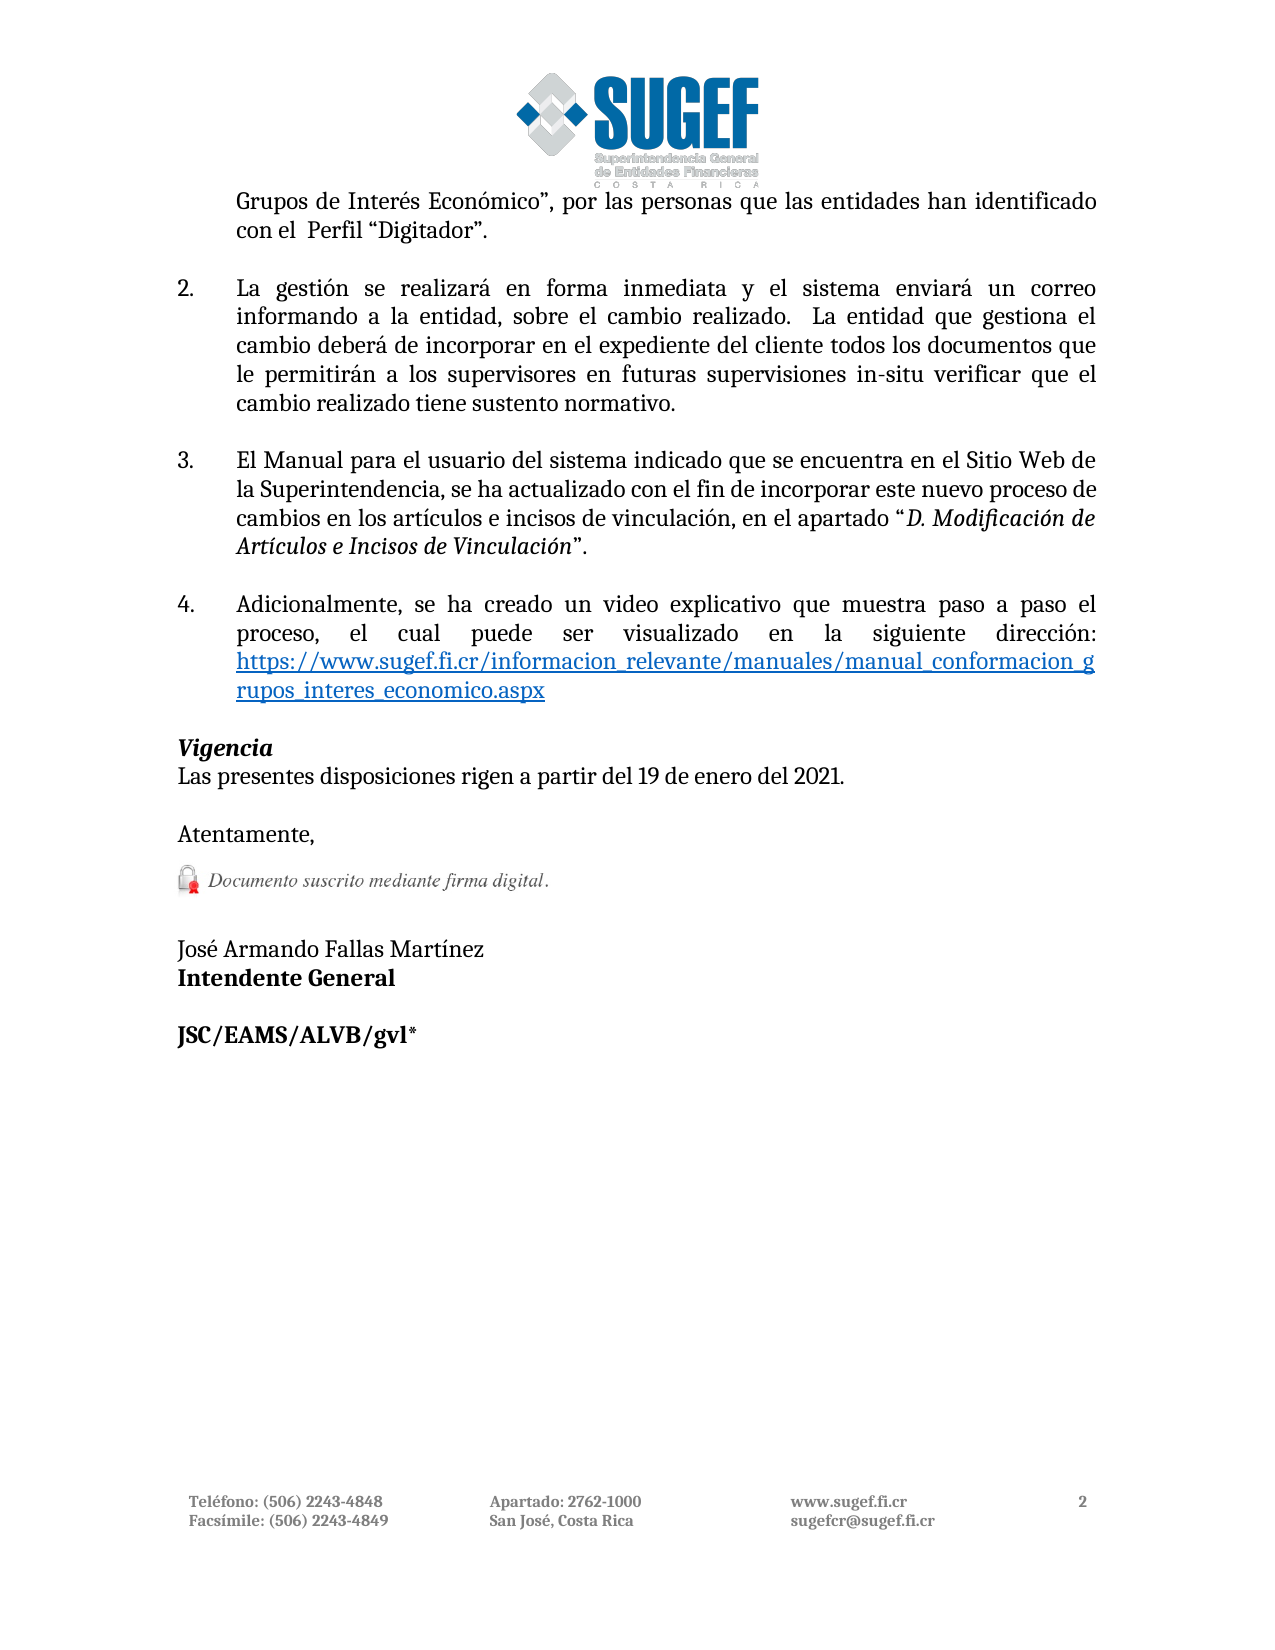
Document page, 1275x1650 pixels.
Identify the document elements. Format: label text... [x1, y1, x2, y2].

text Vigencia [177, 733, 1098, 762]
picture [151, 849, 566, 914]
picture [516, 73, 759, 188]
text José Armando Fallas Martínez [177, 935, 1098, 963]
text Las presentes disposiciones rigen a partir del 19 de enero del 2021. [177, 762, 1098, 791]
text JSC/EAMS/ALVB/gvl* [177, 1021, 1098, 1050]
list Adicionalmente, se ha creado un video explicativo que muestra paso a paso el proceso, el cual puede ser visualizado en la siguiente dirección: https://www.sugef.fi.cr/informacion_relevante/manuales/manual_conformacion_grupos_interes_economico.aspx [177, 590, 1098, 705]
text Intendente General [177, 963, 1098, 992]
list El Manual para el usuario del sistema indicado que se encuentra en el Sitio Web de la Superintendencia, se ha actualizado con el fin de incorporar este nuevo proceso de cambios en los artículos e incisos de vinculación, en el apartado “D. Modificación de Artículos e Incisos de Vinculación”. [177, 446, 1098, 561]
text Atentamente, [177, 820, 1098, 848]
list La gestión se realizará en forma inmediata y el sistema enviará un correo informando a la entidad, sobre el cambio realizado. La entidad que gestiona el cambio deberá de incorporar en el expediente del cliente todos los documentos que le permitirán a los supervisores en futuras supervisiones in-situ verificar que el cambio realizado tiene sustento normativo. [177, 273, 1098, 417]
